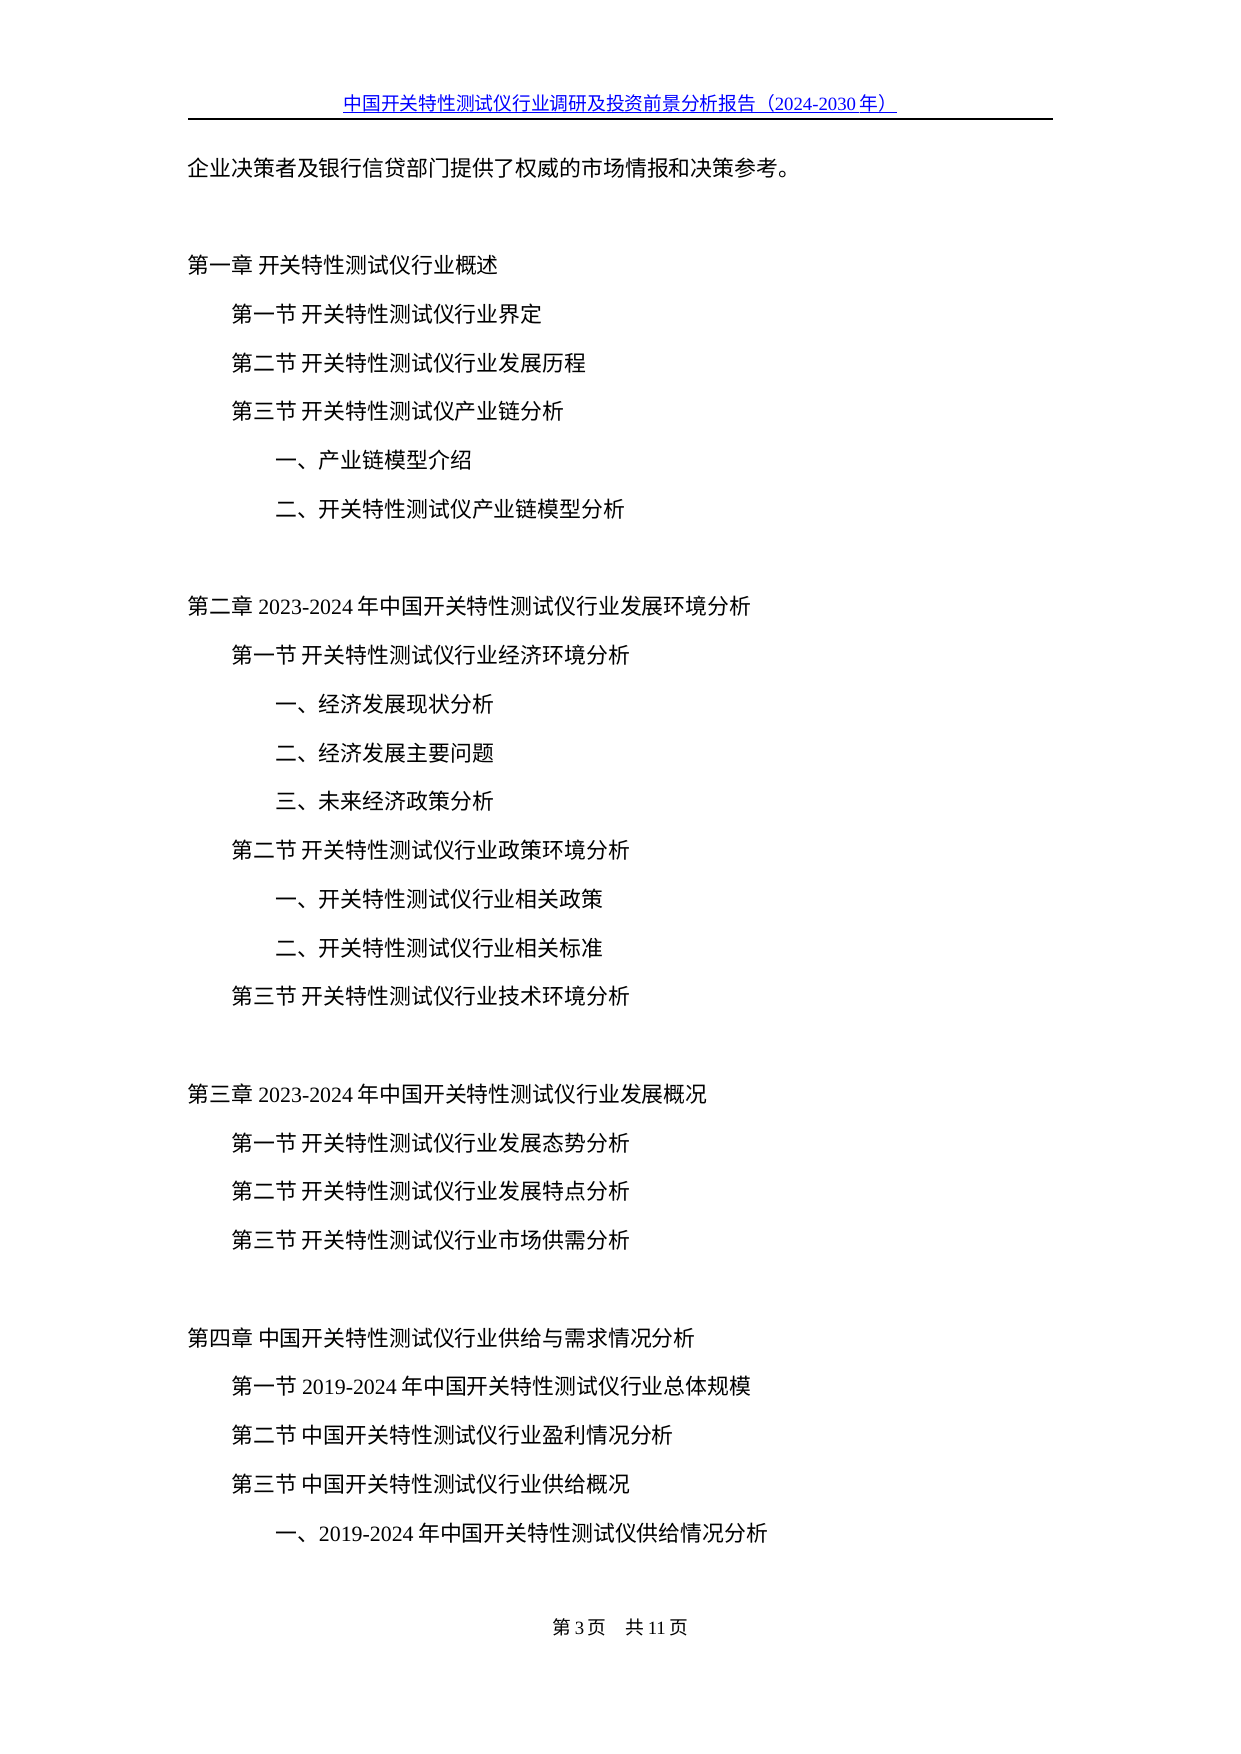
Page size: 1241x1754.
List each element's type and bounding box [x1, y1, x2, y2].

text [187, 150, 1053, 1548]
